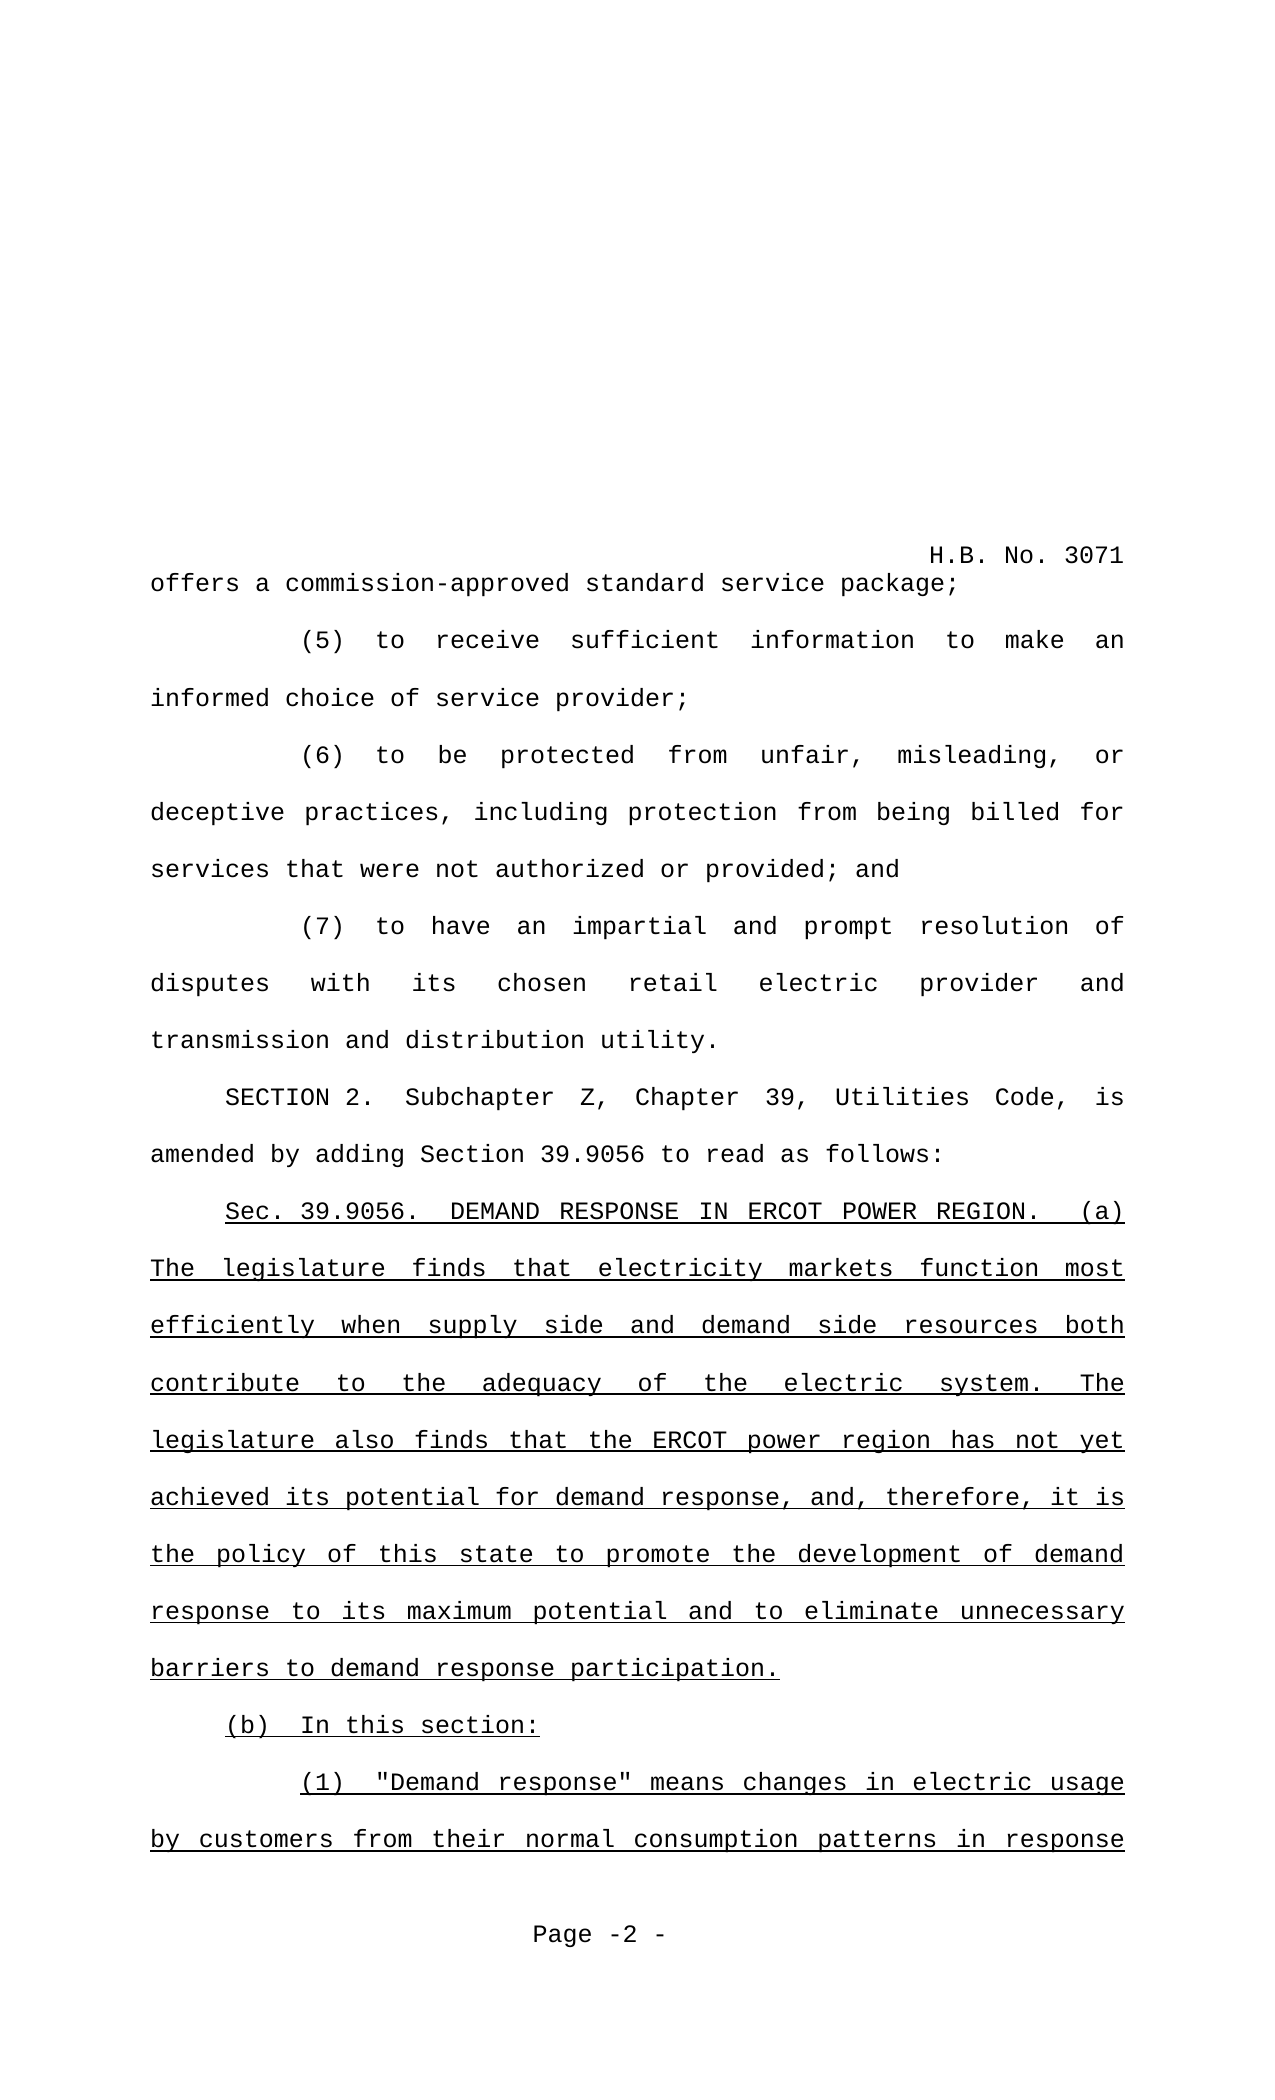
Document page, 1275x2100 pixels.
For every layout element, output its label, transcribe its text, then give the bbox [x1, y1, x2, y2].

text Sec. 39.9056. DEMAND RESPONSE IN ERCOT POWER REGION. (a) The legislature finds that electricity markets function most efficiently when supply side and demand side resources both contribute to the adequacy of the electric system. The legislature also finds that the ERCOT power region has not yet achieved its potential for demand response, and, therefore, it is the policy of this state to promote the development of demand response to its maximum potential and to eliminate unnecessary barriers to demand response participation. [150, 1452, 1125, 1508]
text Sec. 39.9056. DEMAND RESPONSE IN ERCOT POWER REGION. (a) The legislature finds that electricity markets function most efficiently when supply side and demand side resources both contribute to the adequacy of the electric system. The legislature also finds that the ERCOT power region has not yet achieved its potential for demand response, and, therefore, it is the policy of this state to promote the development of demand response to its maximum potential and to eliminate unnecessary barriers to demand response participation. [150, 1509, 1125, 1565]
text (5) to receive sufficient information to make an informed choice of service provider; [150, 628, 1125, 713]
text Sec. 39.9056. DEMAND RESPONSE IN ERCOT POWER REGION. (a) The legislature finds that electricity markets function most efficiently when supply side and demand side resources both contribute to the adequacy of the electric system. The legislature also finds that the ERCOT power region has not yet achieved its potential for demand response, and, therefore, it is the policy of this state to promote the development of demand response to its maximum potential and to eliminate unnecessary barriers to demand response participation. [150, 1566, 1125, 1622]
text SECTION 2. Subchapter Z, Chapter 39, Utilities Code, is amended by adding Section 39.9056 to read as follows: [150, 1084, 1125, 1170]
text (7) to have an impartial and prompt resolution of disputes with its chosen retail electric provider and transmission and distribution utility. [150, 913, 1125, 1056]
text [150, 1769, 1125, 1850]
text Sec. 39.9056. DEMAND RESPONSE IN ERCOT POWER REGION. (a) The legislature finds that electricity markets function most efficiently when supply side and demand side resources both contribute to the adequacy of the electric system. The legislature also finds that the ERCOT power region has not yet achieved its potential for demand response, and, therefore, it is the policy of this state to promote the development of demand response to its maximum potential and to eliminate unnecessary barriers to demand response participation. [150, 1395, 1125, 1450]
text Sec. 39.9056. DEMAND RESPONSE IN ERCOT POWER REGION. (a) The legislature finds that electricity markets function most efficiently when supply side and demand side resources both contribute to the adequacy of the electric system. The legislature also finds that the ERCOT power region has not yet achieved its potential for demand response, and, therefore, it is the policy of this state to promote the development of demand response to its maximum potential and to eliminate unnecessary barriers to demand response participation. [150, 1338, 1125, 1393]
text (6) to be protected from unfair, misleading, or deceptive practices, including protection from being billed for services that were not authorized or provided; and [150, 742, 1125, 885]
text Sec. 39.9056. DEMAND RESPONSE IN ERCOT POWER REGION. (a) The legislature finds that electricity markets function most efficiently when supply side and demand side resources both contribute to the adequacy of the electric system. The legislature also finds that the ERCOT power region has not yet achieved its potential for demand response, and, therefore, it is the policy of this state to promote the development of demand response to its maximum potential and to eliminate unnecessary barriers to demand response participation. [150, 1281, 1125, 1336]
text Sec. 39.9056. DEMAND RESPONSE IN ERCOT POWER REGION. (a) The legislature finds that electricity markets function most efficiently when supply side and demand side resources both contribute to the adequacy of the electric system. The legislature also finds that the ERCOT power region has not yet achieved its potential for demand response, and, therefore, it is the policy of this state to promote the development of demand response to its maximum potential and to eliminate unnecessary barriers to demand response participation. [150, 1623, 1125, 1684]
text Sec. 39.9056. DEMAND RESPONSE IN ERCOT POWER REGION. (a) The legislature finds that electricity markets function most efficiently when supply side and demand side resources both contribute to the adequacy of the electric system. The legislature also finds that the ERCOT power region has not yet achieved its potential for demand response, and, therefore, it is the policy of this state to promote the development of demand response to its maximum potential and to eliminate unnecessary barriers to demand response participation. [150, 1199, 1125, 1279]
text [150, 571, 1125, 599]
text (b) In this section: [150, 1712, 1125, 1741]
